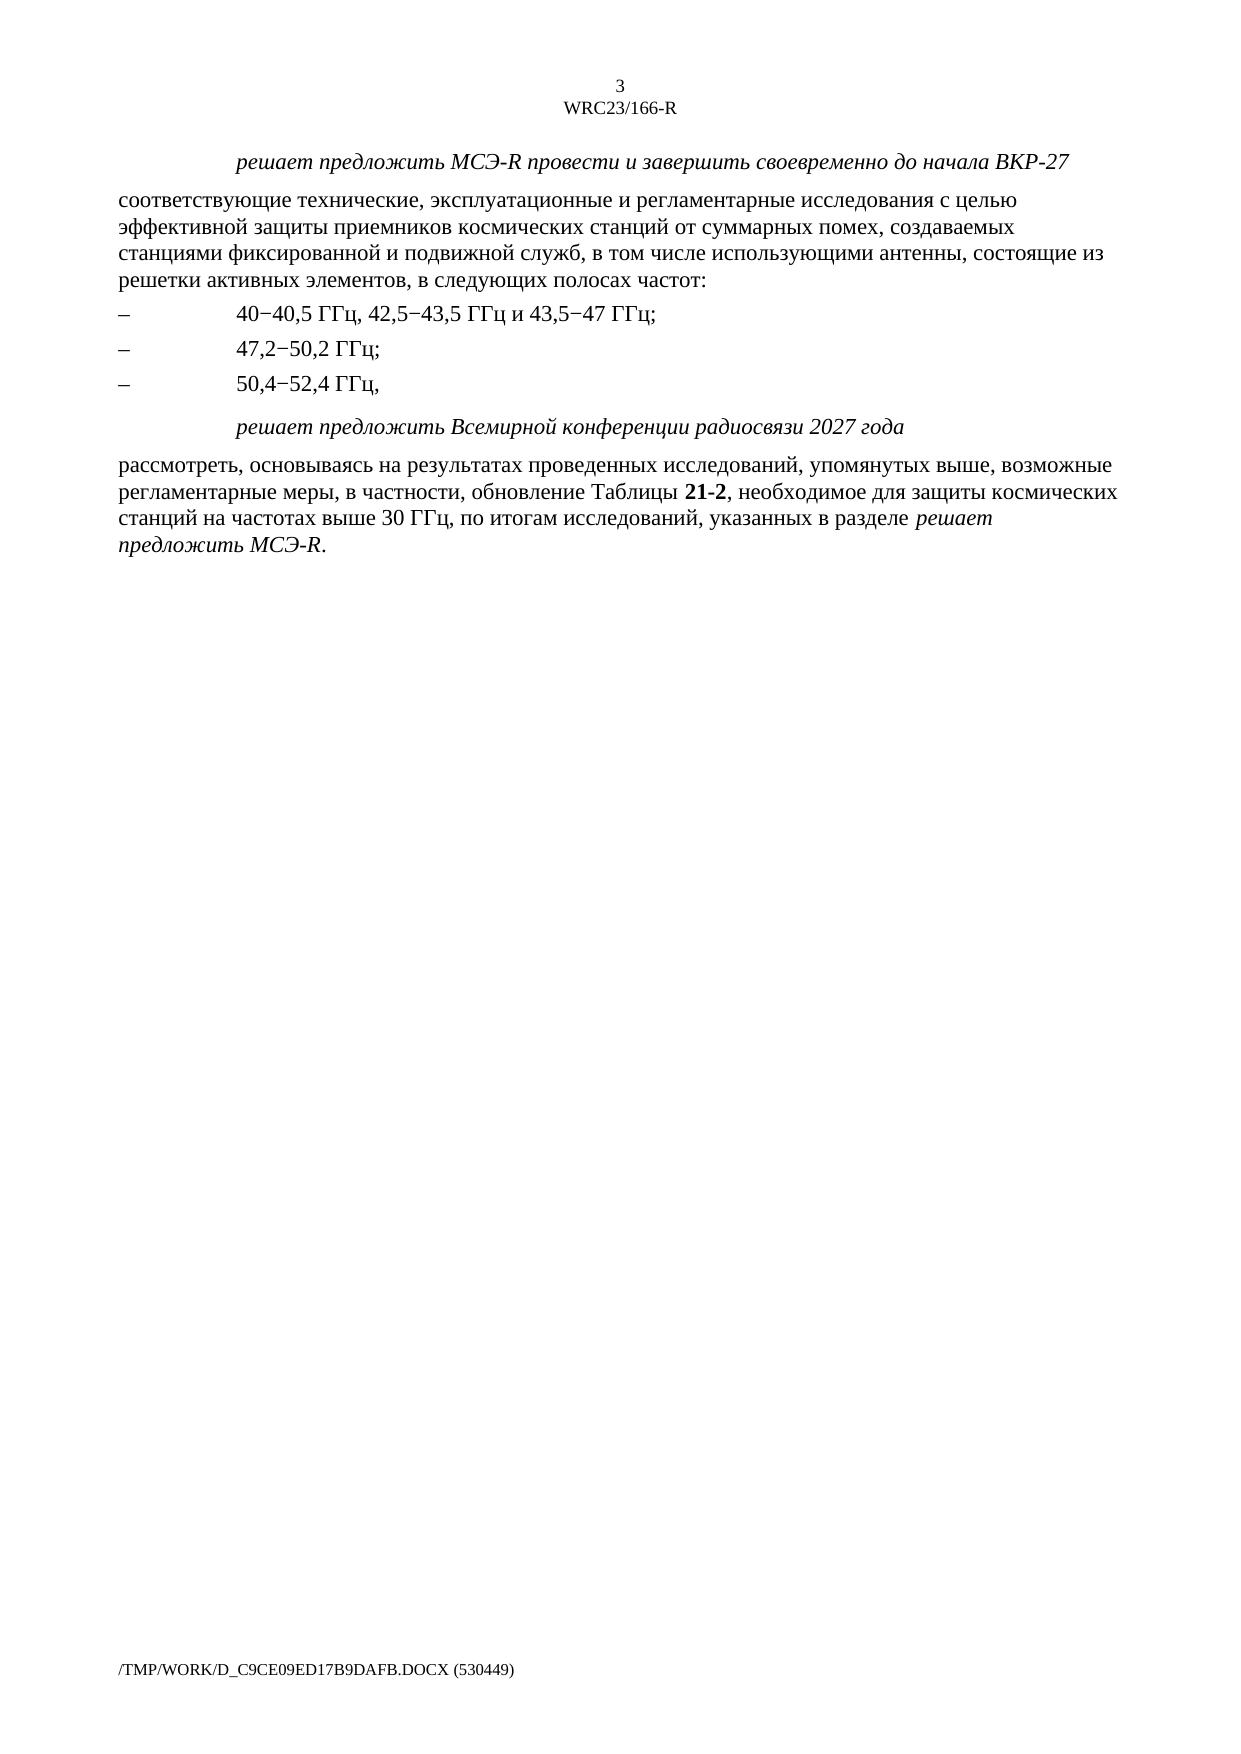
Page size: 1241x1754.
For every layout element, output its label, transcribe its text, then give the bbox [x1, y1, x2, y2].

text – 40−40,5 ГГц, 42,5−43,5 ГГц и 43,5−47 ГГц; [118, 300, 1122, 327]
text соответствующие технические, эксплуатационные и регламентарные исследования с целью эффективной защиты приемников космических станций от суммарных помех, создаваемых станциями фиксированной и подвижной служб, в том числе использующими антенны, состоящие из решетки активных элементов, в следующих полосах частот: [118, 187, 1122, 292]
text решает предложить МСЭ-R провести и завершить своевременно до начала ВКР-27 [236, 148, 1122, 174]
text – 50,4−52,4 ГГц, [118, 370, 1122, 396]
text – 47,2−50,2 ГГц; [118, 335, 1122, 361]
text рассмотреть, основываясь на результатах проведенных исследований, упомянутых выше, возможные регламентарные меры, в частности, обновление Таблицы 21-2, необходимое для защиты космических станций на частотах выше 30 ГГц, по итогам исследований, указанных в разделе решает предложить МСЭ-R. [118, 452, 1122, 557]
text решает предложить Всемирной конференции радиосвязи 2027 года [236, 413, 1122, 439]
